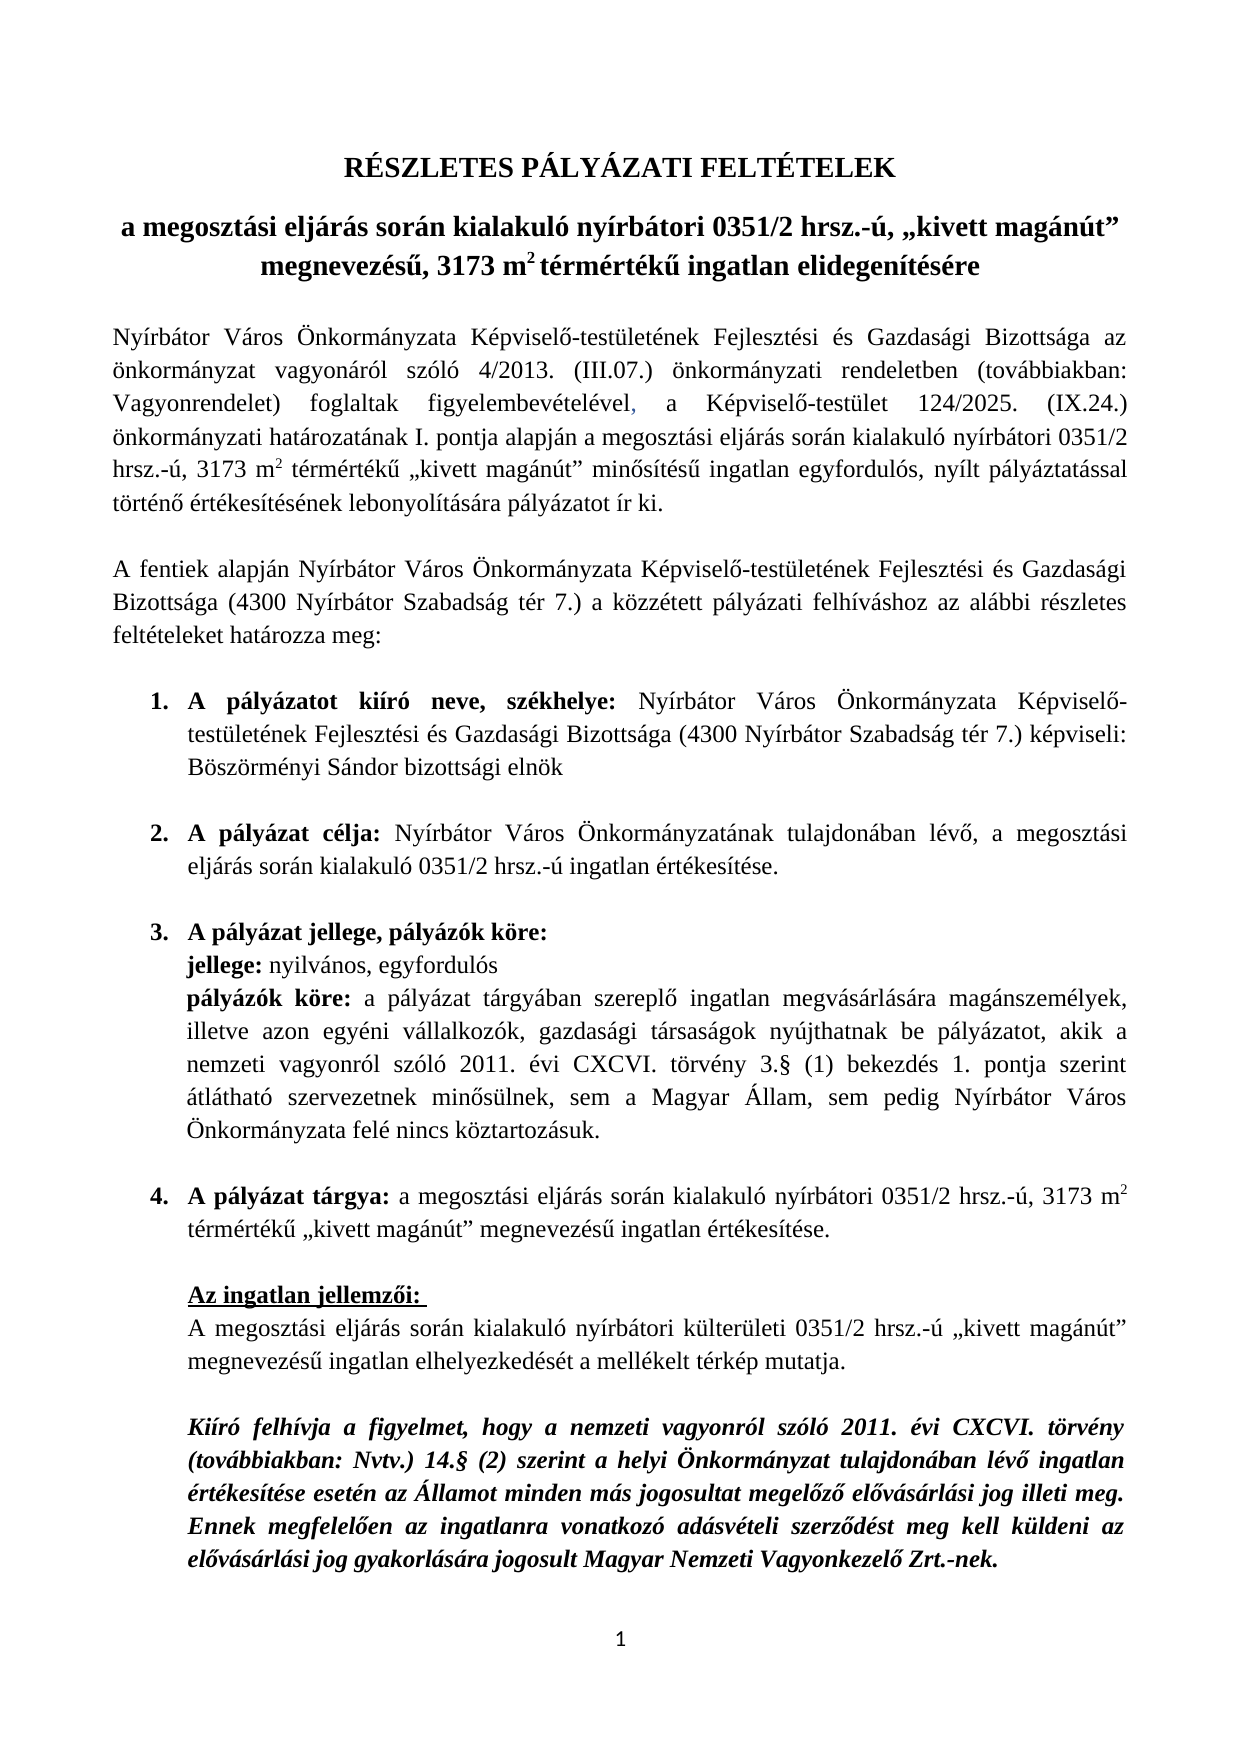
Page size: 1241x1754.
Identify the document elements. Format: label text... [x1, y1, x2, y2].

list A pályázat jellege, pályázók köre: [150, 917, 1128, 946]
list pályázók köre: a pályázat tárgyában szereplő ingatlan megvásárlására magánszemélyek, illetve azon egyéni vállalkozók, gazdasági társaságok nyújthatnak be pályázatot, akik a nemzeti vagyonról szóló 2011. évi CXCVI. törvény 3.§ (1) bekezdés 1. pontja szerint átlátható szervezetnek minősülnek, sem a Magyar Állam, sem pedig Nyírbátor Város Önkormányzata felé nincs köztartozásuk. [186, 983, 1128, 1144]
list A megosztási eljárás során kialakuló nyírbátori külterületi 0351/2 hrsz.-ú „kivett magánút” megnevezésű ingatlan elhelyezkedését a mellékelt térkép mutatja. [187, 1313, 1128, 1375]
text RÉSZLETES PÁLYÁZATI FELTÉTELEK [112, 150, 1128, 183]
text a megosztási eljárás során kialakuló nyírbátori 0351/2 hrsz.-ú, „kivett magánút” megnevezésű, 3173 m2 térmértékű ingatlan elidegenítésére [112, 209, 1128, 281]
list jellege: nyilvános, egyfordulós [186, 950, 1128, 979]
list Kiíró felhívja a figyelmet, hogy a nemzeti vagyonról szóló 2011. évi CXCVI. törvény (továbbiakban: Nvtv.) 14.§ (2) szerint a helyi Önkormányzat tulajdonában lévő ingatlan értékesítése esetén az Államot minden más jogosultat megelőző elővásárlási jog illeti meg. Ennek megfelelően az ingatlanra vonatkozó adásvételi szerződést meg kell küldeni az elővásárlási jog gyakorlására jogosult Magyar Nemzeti Vagyonkezelő Zrt.-nek. [187, 1412, 1128, 1573]
list A pályázat célja: Nyírbátor Város Önkormányzatának tulajdonában lévő, a megosztási eljárás során kialakuló 0351/2 hrsz.-ú ingatlan értékesítése. [150, 818, 1128, 879]
text A fentiek alapján Nyírbátor Város Önkormányzata Képviselő-testületének Fejlesztési és Gazdasági Bizottsága (4300 Nyírbátor Szabadság tér 7.) a közzétett pályázati felhíváshoz az alábbi részletes feltételeket határozza meg: [112, 554, 1128, 648]
list Az ingatlan jellemzői: [187, 1280, 1128, 1309]
text Nyírbátor Város Önkormányzata Képviselő-testületének Fejlesztési és Gazdasági Bizottsága az önkormányzat vagyonáról szóló 4/2013. (III.07.) önkormányzati rendeletben (továbbiakban: Vagyonrendelet) foglaltak figyelembevételével, a Képviselő-testület 124/2025. (IX.24.) önkormányzati határozatának I. pontja alapján a megosztási eljárás során kialakuló nyírbátori 0351/2 hrsz.-ú, 3173 m2 térmértékű „kivett magánút” minősítésű ingatlan egyfordulós, nyílt pályáztatással történő értékesítésének lebonyolítására pályázatot ír ki. [112, 322, 1128, 516]
list A pályázatot kiíró neve, székhelye: Nyírbátor Város Önkormányzata Képviselő-testületének Fejlesztési és Gazdasági Bizottsága (4300 Nyírbátor Szabadság tér 7.) képviseli: Böszörményi Sándor bizottsági elnök [150, 686, 1128, 781]
list A pályázat tárgya: a megosztási eljárás során kialakuló nyírbátori 0351/2 hrsz.-ú, 3173 m2 térmértékű „kivett magánút” megnevezésű ingatlan értékesítése. [150, 1181, 1128, 1243]
